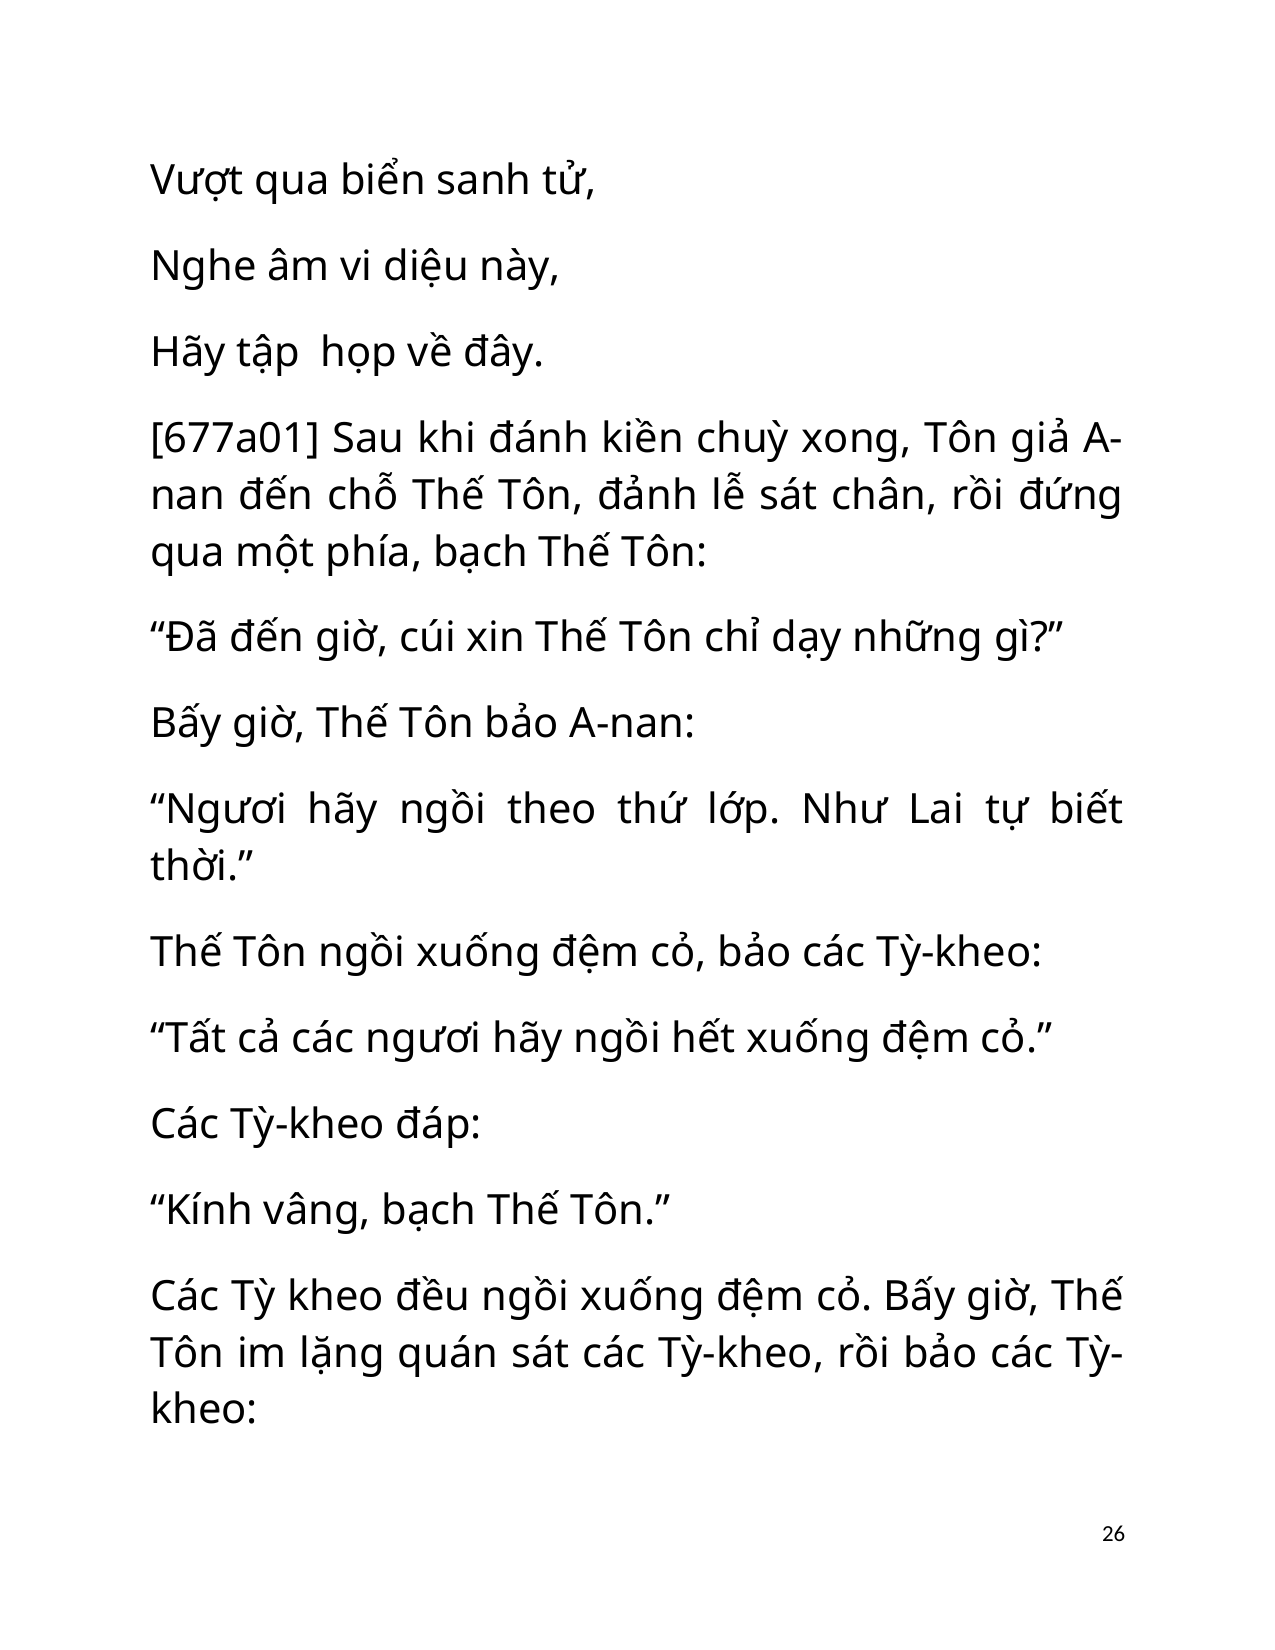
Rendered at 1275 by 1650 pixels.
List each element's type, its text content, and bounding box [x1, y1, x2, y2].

text Nghe âm vi diệu này, [150, 236, 1125, 293]
text “Tất cả các ngươi hãy ngồi hết xuống đệm cỏ.” [150, 1008, 1125, 1064]
text “Đã đến giờ, cúi xin Thế Tôn chỉ dạy những gì?” [150, 607, 1125, 664]
text Các Tỳ kheo đều ngồi xuống đệm cỏ. Bấy giờ, Thế Tôn im lặng quán sát các Tỳ-kheo, rồi bảo các Tỳ-kheo: [150, 1266, 1125, 1436]
text [677a01] Sau khi đánh kiền chuỳ xong, Tôn giả A-nan đến chỗ Thế Tôn, đảnh lễ sát chân, rồi đứng qua một phía, bạch Thế Tôn: [150, 408, 1125, 578]
text “Kính vâng, bạch Thế Tôn.” [150, 1180, 1125, 1236]
text Vượt qua biển sanh tử, [150, 150, 1125, 207]
text Bấy giờ, Thế Tôn bảo A-nan: [150, 693, 1125, 750]
text Thế Tôn ngồi xuống đệm cỏ, bảo các Tỳ-kheo: [150, 922, 1125, 979]
text Hãy tập họp về đây. [150, 322, 1125, 379]
text Các Tỳ-kheo đáp: [150, 1094, 1125, 1151]
text “Ngươi hãy ngồi theo thứ lớp. Như Lai tự biết thời.” [150, 779, 1125, 893]
